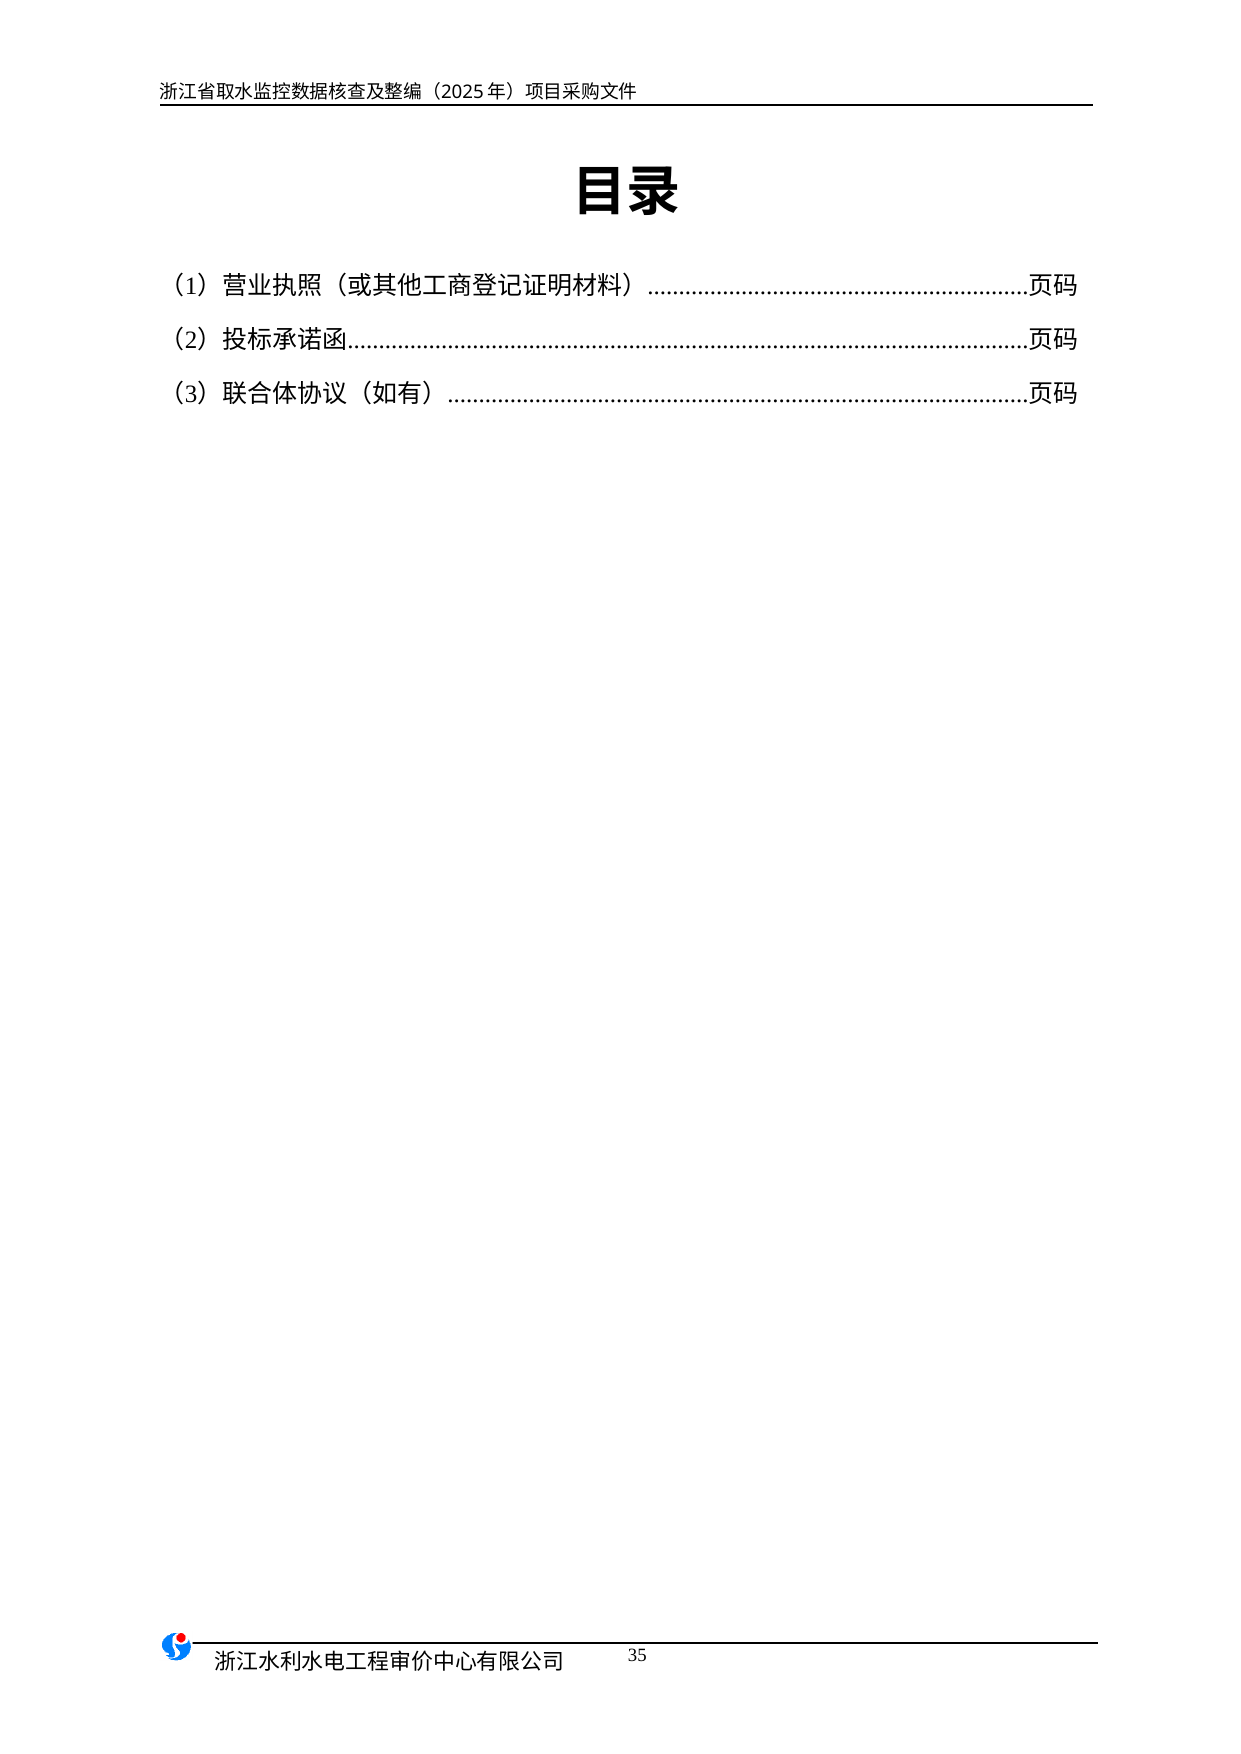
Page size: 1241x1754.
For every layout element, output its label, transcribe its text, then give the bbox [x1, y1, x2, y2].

picture [159, 1631, 193, 1661]
text （1）营业执照（或其他工商登记证明材料）.............................................................页码 [159, 265, 1093, 301]
text （2）投标承诺函.............................................................................................................页码 [159, 319, 1093, 356]
text 目录 [159, 148, 1093, 226]
text （3）联合体协议（如有）.............................................................................................页码 [159, 374, 1093, 410]
